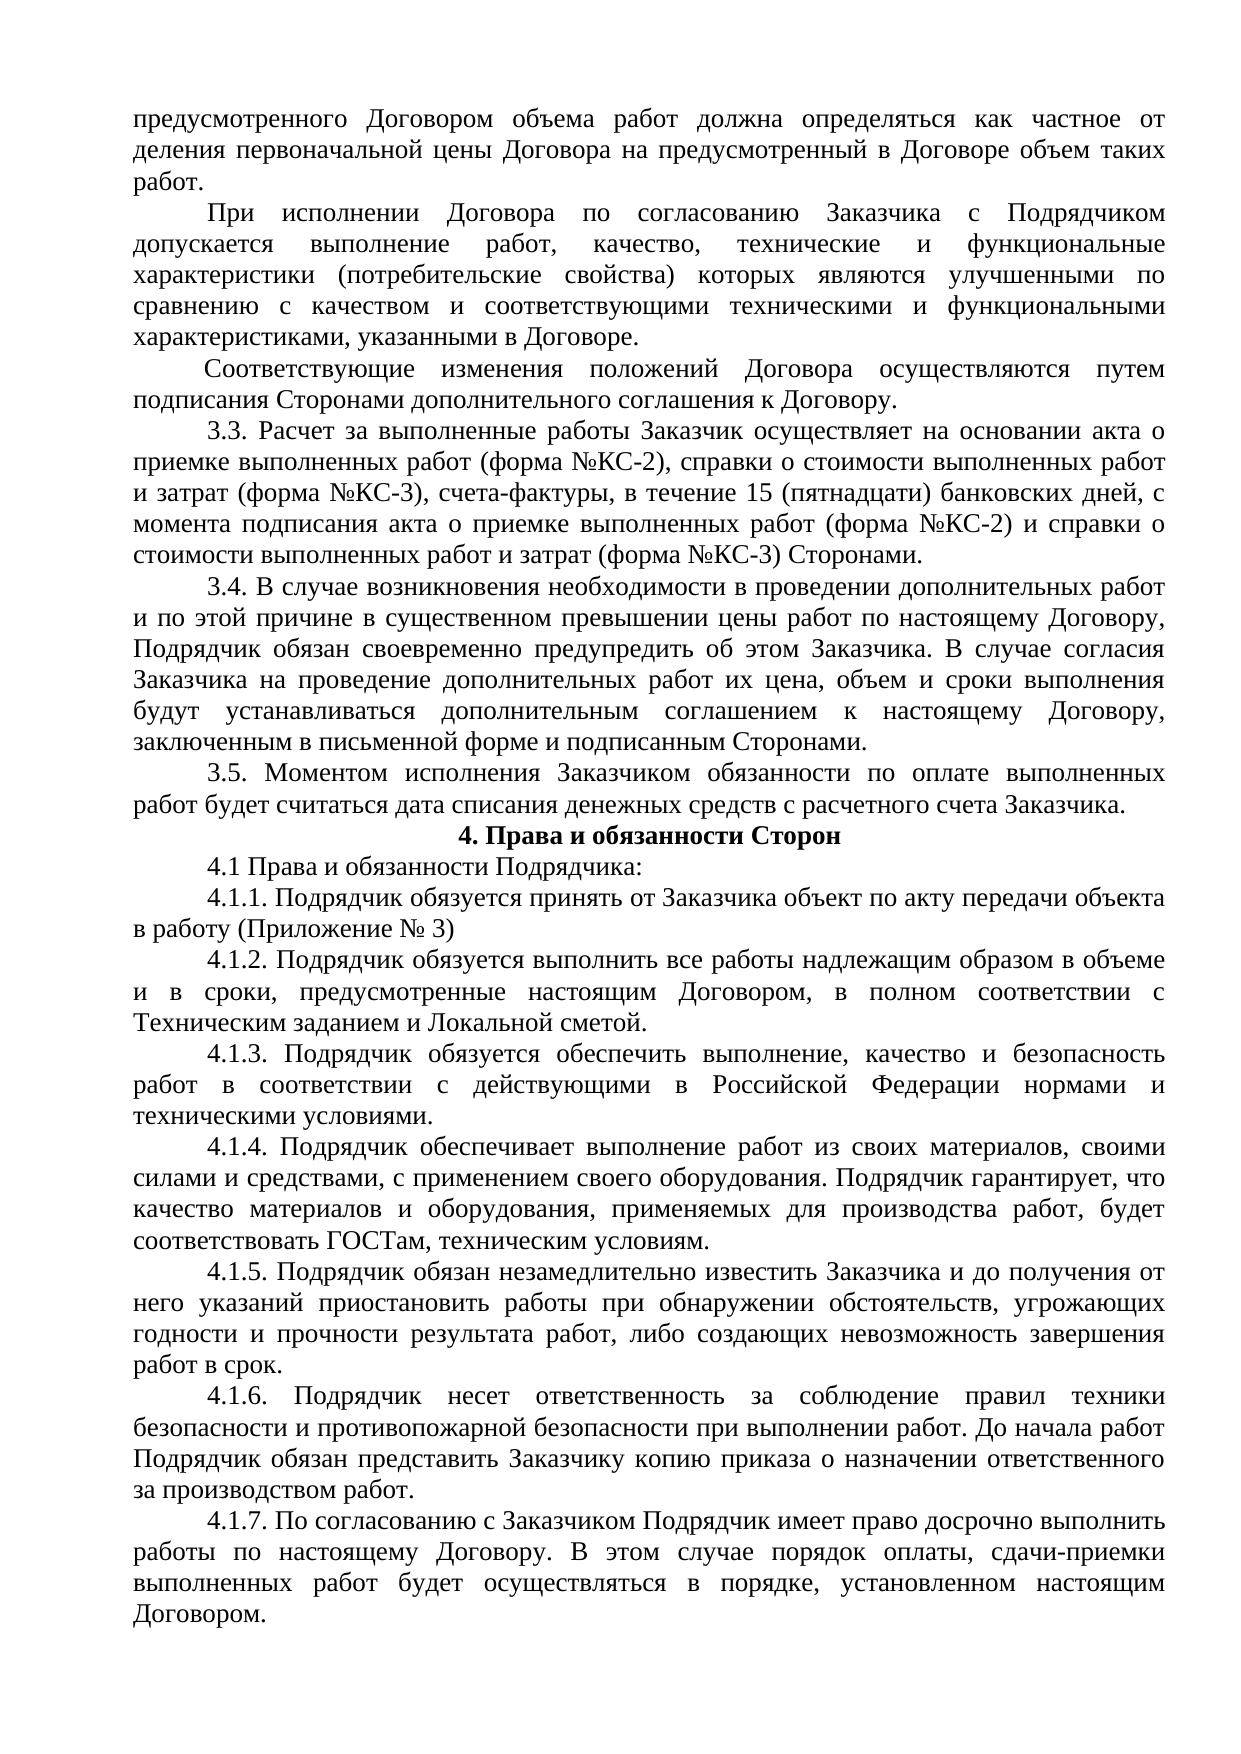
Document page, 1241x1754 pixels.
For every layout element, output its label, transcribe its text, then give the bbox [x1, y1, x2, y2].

text 3.5. Моментом исполнения Заказчиком обязанности по оплате выполненных работ будет считаться дата списания денежных средств с расчетного счета Заказчика. [133, 757, 1167, 819]
text 4.1.3. Подрядчик обязуется обеспечить выполнение, качество и безопасность работ в соответствии с действующими в Российской Федерации нормами и техническими условиями. [133, 1037, 1167, 1130]
text 3.4. В случае возникновения необходимости в проведении дополнительных работ и по этой причине в существенном превышении цены работ по настоящему Договору, Подрядчик обязан своевременно предупредить об этом Заказчика. В случае согласия Заказчика на проведение дополнительных работ их цена, объем и сроки выполнения будут устанавливаться дополнительным соглашением к настоящему Договору, заключенным в письменной форме и подписанным Сторонами. [133, 570, 1167, 757]
text 4.1 Права и обязанности Подрядчика: [133, 850, 1167, 881]
text 4.1.6. Подрядчик несет ответственность за соблюдение правил техники безопасности и противопожарной безопасности при выполнении работ. До начала работ Подрядчик обязан представить Заказчику копию приказа о назначении ответственного за производством работ. [133, 1379, 1167, 1504]
text 4.1.7. По согласованию с Заказчиком Подрядчик имеет право досрочно выполнить работы по настоящему Договору. В этом случае порядок оплаты, сдачи-приемки выполненных работ будет осуществляться в порядке, установленном настоящим Договором. [133, 1504, 1167, 1629]
text 4.1.4. Подрядчик обеспечивает выполнение работ из своих материалов, своими силами и средствами, с применением своего оборудования. Подрядчик гарантирует, что качество материалов и оборудования, применяемых для производства работ, будет соответствовать ГОСТам, техническим условиям. [133, 1130, 1167, 1255]
text При исполнении Договора по согласованию Заказчика с Подрядчиком допускается выполнение работ, качество, технические и функциональные характеристики (потребительские свойства) которых являются улучшенными по сравнению с качеством и соответствующими техническими и функциональными характеристиками, указанными в Договоре. [133, 196, 1167, 352]
text 4.1.1. Подрядчик обязуется принять от Заказчика объект по акту передачи объекта в работу (Приложение № 3) [133, 881, 1167, 943]
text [133, 102, 1167, 196]
text 4. Права и обязанности Сторон [133, 819, 1167, 850]
text 4.1.5. Подрядчик обязан незамедлительно известить Заказчика и до получения от него указаний приостановить работы при обнаружении обстоятельств, угрожающих годности и прочности результата работ, либо создающих невозможность завершения работ в срок. [133, 1255, 1167, 1379]
text 4.1.2. Подрядчик обязуется выполнить все работы надлежащим образом в объеме и в сроки, предусмотренные настоящим Договором, в полном соответствии с Техническим заданием и Локальной сметой. [133, 943, 1167, 1037]
text Соответствующие изменения положений Договора осуществляются путем подписания Сторонами дополнительного соглашения к Договору. [133, 352, 1167, 414]
text 3.3. Расчет за выполненные работы Заказчик осуществляет на основании акта о приемке выполненных работ (форма №КС-2), справки о стоимости выполненных работ и затрат (форма №КС-3), счета-фактуры, в течение 15 (пятнадцати) банковских дней, с момента подписания акта о приемке выполненных работ (форма №КС-2) и справки о стоимости выполненных работ и затрат (форма №КС-3) Сторонами. [133, 414, 1167, 570]
